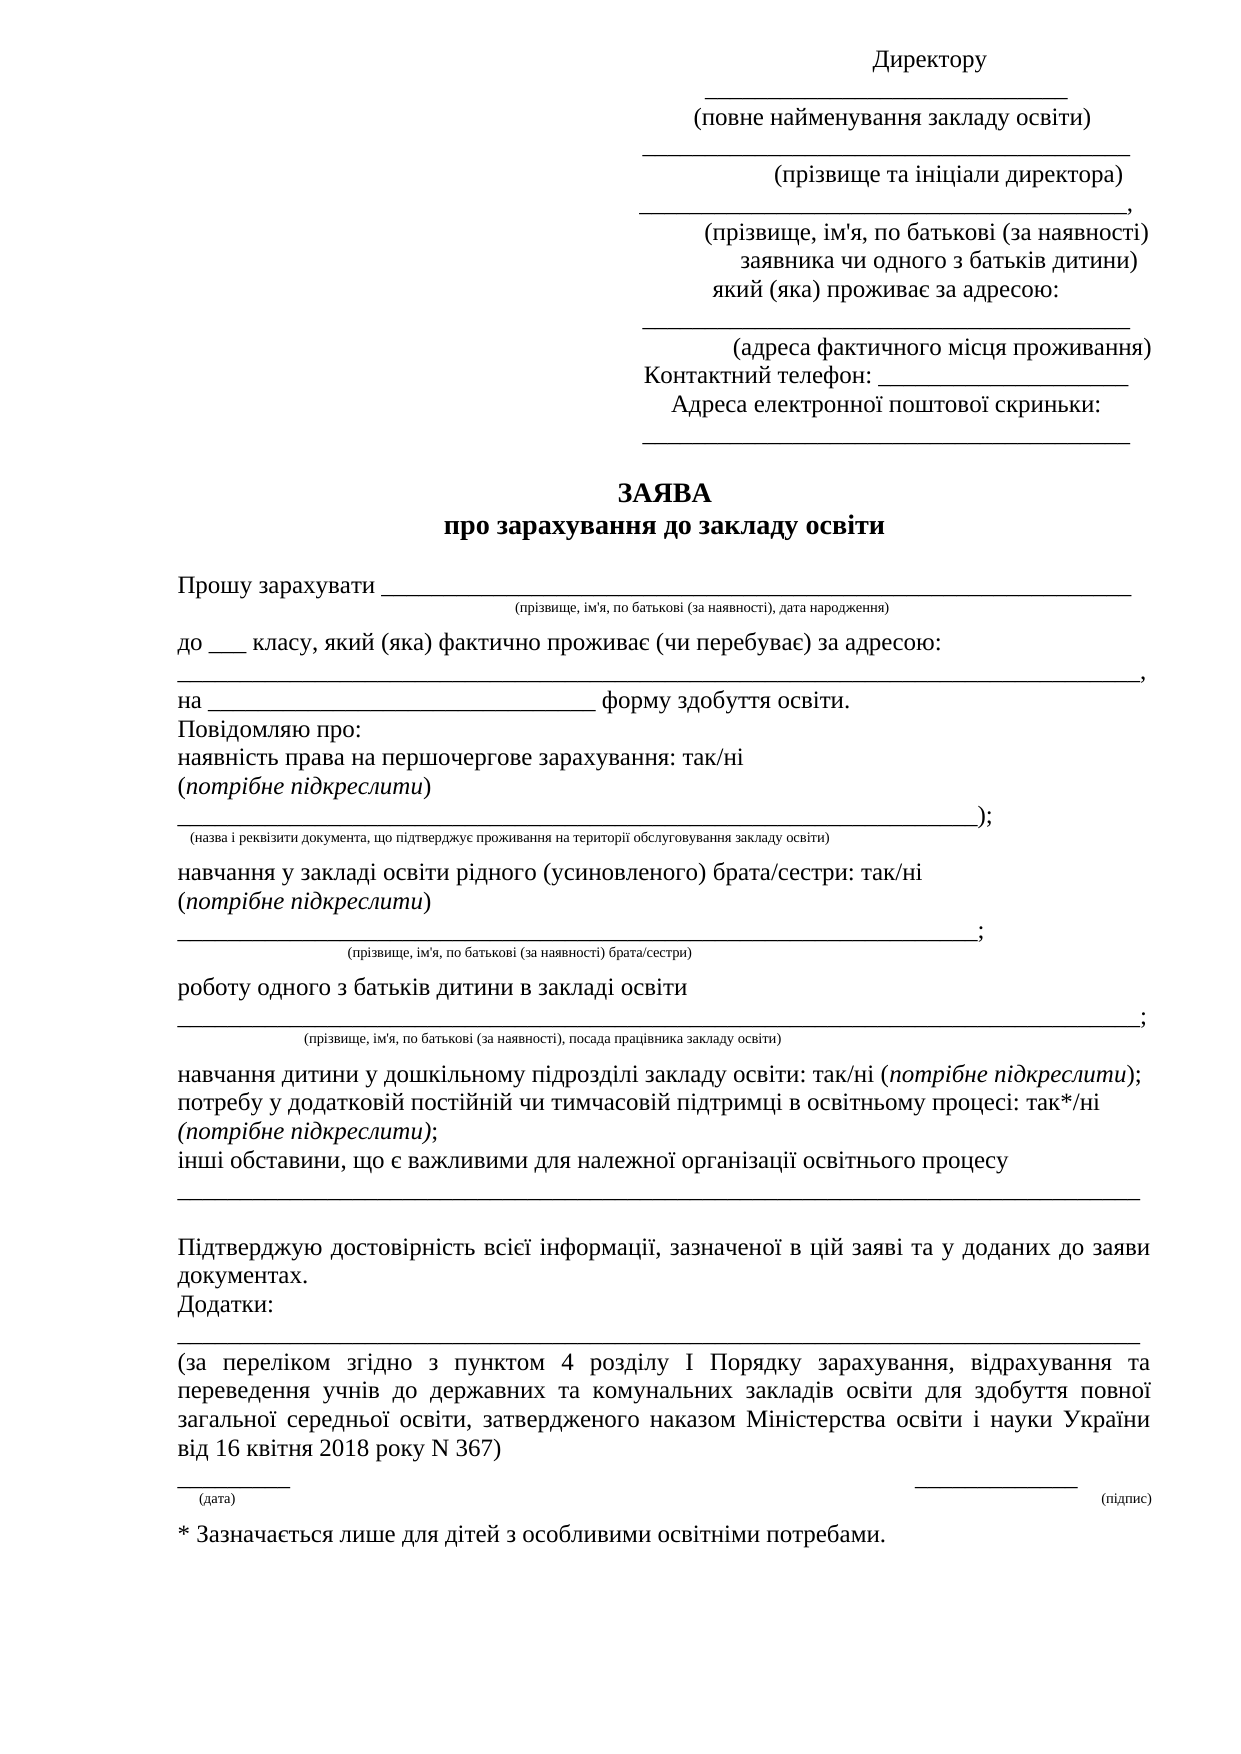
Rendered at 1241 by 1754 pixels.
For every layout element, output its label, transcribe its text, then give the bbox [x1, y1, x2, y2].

text (дата) (підпис) * Зазначається лише для дітей з особливими освітніми потребами. [177, 1490, 1152, 1548]
text (прізвище, ім'я, по батькові (за наявності), дата народження) до ___ класу, який (яка) фактично проживає (чи перебуває) за адресою: _____________________________________________________________________________, на _______________________________ форму здобуття освіти. [177, 599, 1152, 714]
text Додатки: _____________________________________________________________________________ (за переліком згідно з пунктом 4 розділу I Порядку зарахування, відрахування та переведення учнів до державних та комунальних закладів освіти для здобуття повної загальної середньої освіти, затвердженого наказом Міністерства освіти і науки України від 16 квітня 2018 року N 367) [177, 1289, 1152, 1462]
text Підтверджую достовірність всієї інформації, зазначеної в цій заяві та у доданих до заяви документах. [177, 1232, 1152, 1289]
text Директору _____________________________ (повне найменування закладу освіти) _______________________________________ (прізвище та ініціали директора) _______________________________________, (прізвище, ім'я, по батькові (за наявності) заявника чи одного з батьків дитини) який (яка) проживає за адресою: _______________________________________ (адреса фактичного місця проживання) Контактний телефон: ____________________ Адреса електронної поштової скриньки: _______________________________________ [620, 44, 1152, 447]
text потребу у додатковій постійній чи тимчасовій підтримці в освітньому процесі: так*/ні (потрібне підкреслити); [177, 1087, 1152, 1145]
text _________ _____________ [177, 1462, 1152, 1490]
text наявність права на першочергове зарахування: так/ні (потрібне підкреслити) ________________________________________________________________); (назва і реквізити документа, що підтверджує проживання на території обслуговування закладу освіти) [177, 742, 1152, 857]
text роботу одного з батьків дитини в закладі освіти _____________________________________________________________________________; (прізвище, ім'я, по батькові (за наявності), посада працівника закладу освіти) навчання дитини у дошкільному підрозділі закладу освіти: так/ні (потрібне підкреслити); [177, 972, 1152, 1087]
text Прошу зарахувати ____________________________________________________________ [177, 570, 1152, 599]
text навчання у закладі освіти рідного (усиновленого) брата/сестри: так/ні (потрібне підкреслити) ________________________________________________________________; (прізвище, ім'я, по батькові (за наявності) брата/сестри) [177, 857, 1152, 972]
text ЗАЯВА про зарахування до закладу освіти [177, 476, 1152, 541]
text інші обставини, що є важливими для належної організації освітнього процесу _____________________________________________________________________________ [177, 1145, 1152, 1202]
text Повідомляю про: [177, 714, 1152, 742]
